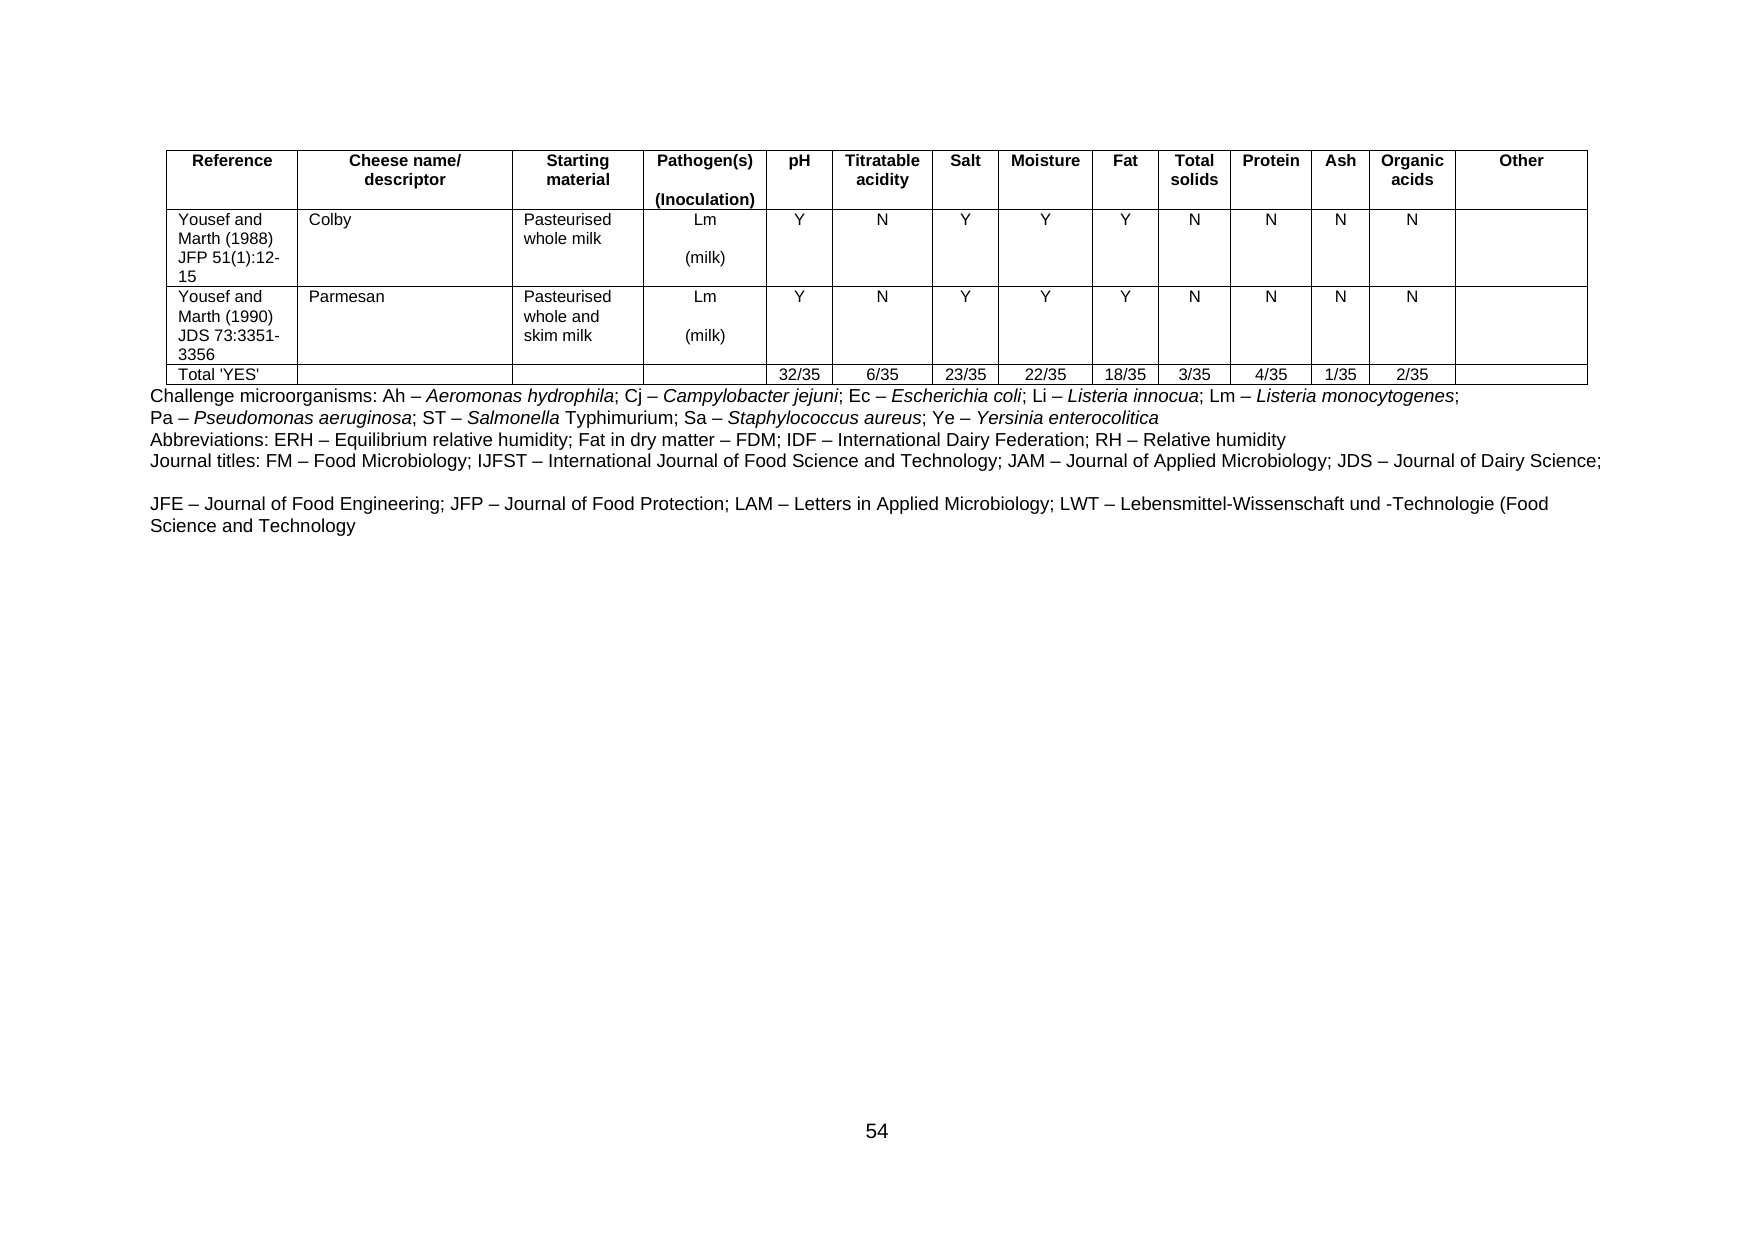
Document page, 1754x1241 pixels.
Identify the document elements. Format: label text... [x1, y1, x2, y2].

table_cell Parmesan [298, 287, 512, 364]
table_cell N [1159, 287, 1230, 364]
table_cell 18/35 [1093, 365, 1158, 384]
table_cell N [1370, 287, 1455, 364]
table_cell Lm (milk) [644, 210, 766, 286]
table_cell Lm (milk) [644, 287, 766, 364]
table_cell Colby [298, 210, 512, 286]
table_header Salt [933, 151, 998, 208]
table_header pH [767, 151, 832, 208]
table_cell N [833, 210, 932, 286]
table_header Other [1456, 151, 1587, 208]
table_cell 1/35 [1312, 365, 1369, 384]
table_cell N [1159, 210, 1230, 286]
table_cell Y [767, 210, 832, 286]
table_cell 22/35 [999, 365, 1092, 384]
table_cell N [1370, 210, 1455, 286]
table_header Titratable acidity [833, 151, 932, 208]
table_cell N [1231, 287, 1311, 364]
table_cell 32/35 [767, 365, 832, 384]
table_header Starting material [513, 151, 643, 208]
table_header Reference [167, 151, 297, 208]
table_cell Y [933, 287, 998, 364]
table_cell 6/35 [833, 365, 932, 384]
table_cell [1456, 365, 1587, 384]
table_cell 4/35 [1231, 365, 1311, 384]
table_cell Pasteurised whole milk [513, 210, 643, 286]
table_header Fat [1093, 151, 1158, 208]
table_cell Pasteurised whole and skim milk [513, 287, 643, 364]
table_cell N [1312, 287, 1369, 364]
table_cell Y [999, 287, 1092, 364]
table_cell Y [933, 210, 998, 286]
table_cell Y [767, 287, 832, 364]
table_cell [1456, 287, 1587, 364]
table_cell 2/35 [1370, 365, 1455, 384]
table_header Pathogen(s) (Inoculation) [644, 151, 766, 208]
table_cell N [833, 287, 932, 364]
table_header Organic acids [1370, 151, 1455, 208]
table_cell [1456, 210, 1587, 286]
table_cell [513, 365, 643, 384]
text Journal titles: FM – Food Microbiology; IJFST – International Journal of Food Science and Technology; JAM – Journal of Applied Microbiology; JDS – Journal of Dairy Science; JFE – Journal of Food Engineering; JFP – Journal of Food Protection; LAM – Letters in Applied Microbiology; LWT – Lebensmittel-Wissenschaft und -Technologie (Food Science and Technology [150, 450, 1604, 536]
table_header Cheese name/ descriptor [298, 151, 512, 208]
table_cell [644, 365, 766, 384]
table_cell [298, 365, 512, 384]
table_cell Yousef and Marth (1990) JDS 73:3351-3356 [167, 287, 297, 364]
table_header Total solids [1159, 151, 1230, 208]
table_header Protein [1231, 151, 1311, 208]
table_cell Y [999, 210, 1092, 286]
table_header Moisture [999, 151, 1092, 208]
table_cell 23/35 [933, 365, 998, 384]
table_cell Total 'YES' [167, 365, 297, 384]
table_header Ash [1312, 151, 1369, 208]
table_cell Y [1093, 210, 1158, 286]
table_cell 3/35 [1159, 365, 1230, 384]
table_cell N [1312, 210, 1369, 286]
text Abbreviations: ERH – Equilibrium relative humidity; Fat in dry matter – FDM; IDF – International Dairy Federation; RH – Relative humidity [150, 428, 1604, 450]
table_cell Yousef and Marth (1988) JFP 51(1):12-15 [167, 210, 297, 286]
table_cell N [1231, 210, 1311, 286]
table_cell Y [1093, 287, 1158, 364]
text Challenge microorganisms: Ah – Aeromonas hydrophila; Cj – Campylobacter jejuni; Ec – Escherichia coli; Li – Listeria innocua; Lm – Listeria monocytogenes; Pa – Pseudomonas aeruginosa; ST – Salmonella Typhimurium; Sa – Staphylococcus aureus; Ye – Yersinia enterocolitica [150, 385, 1604, 428]
